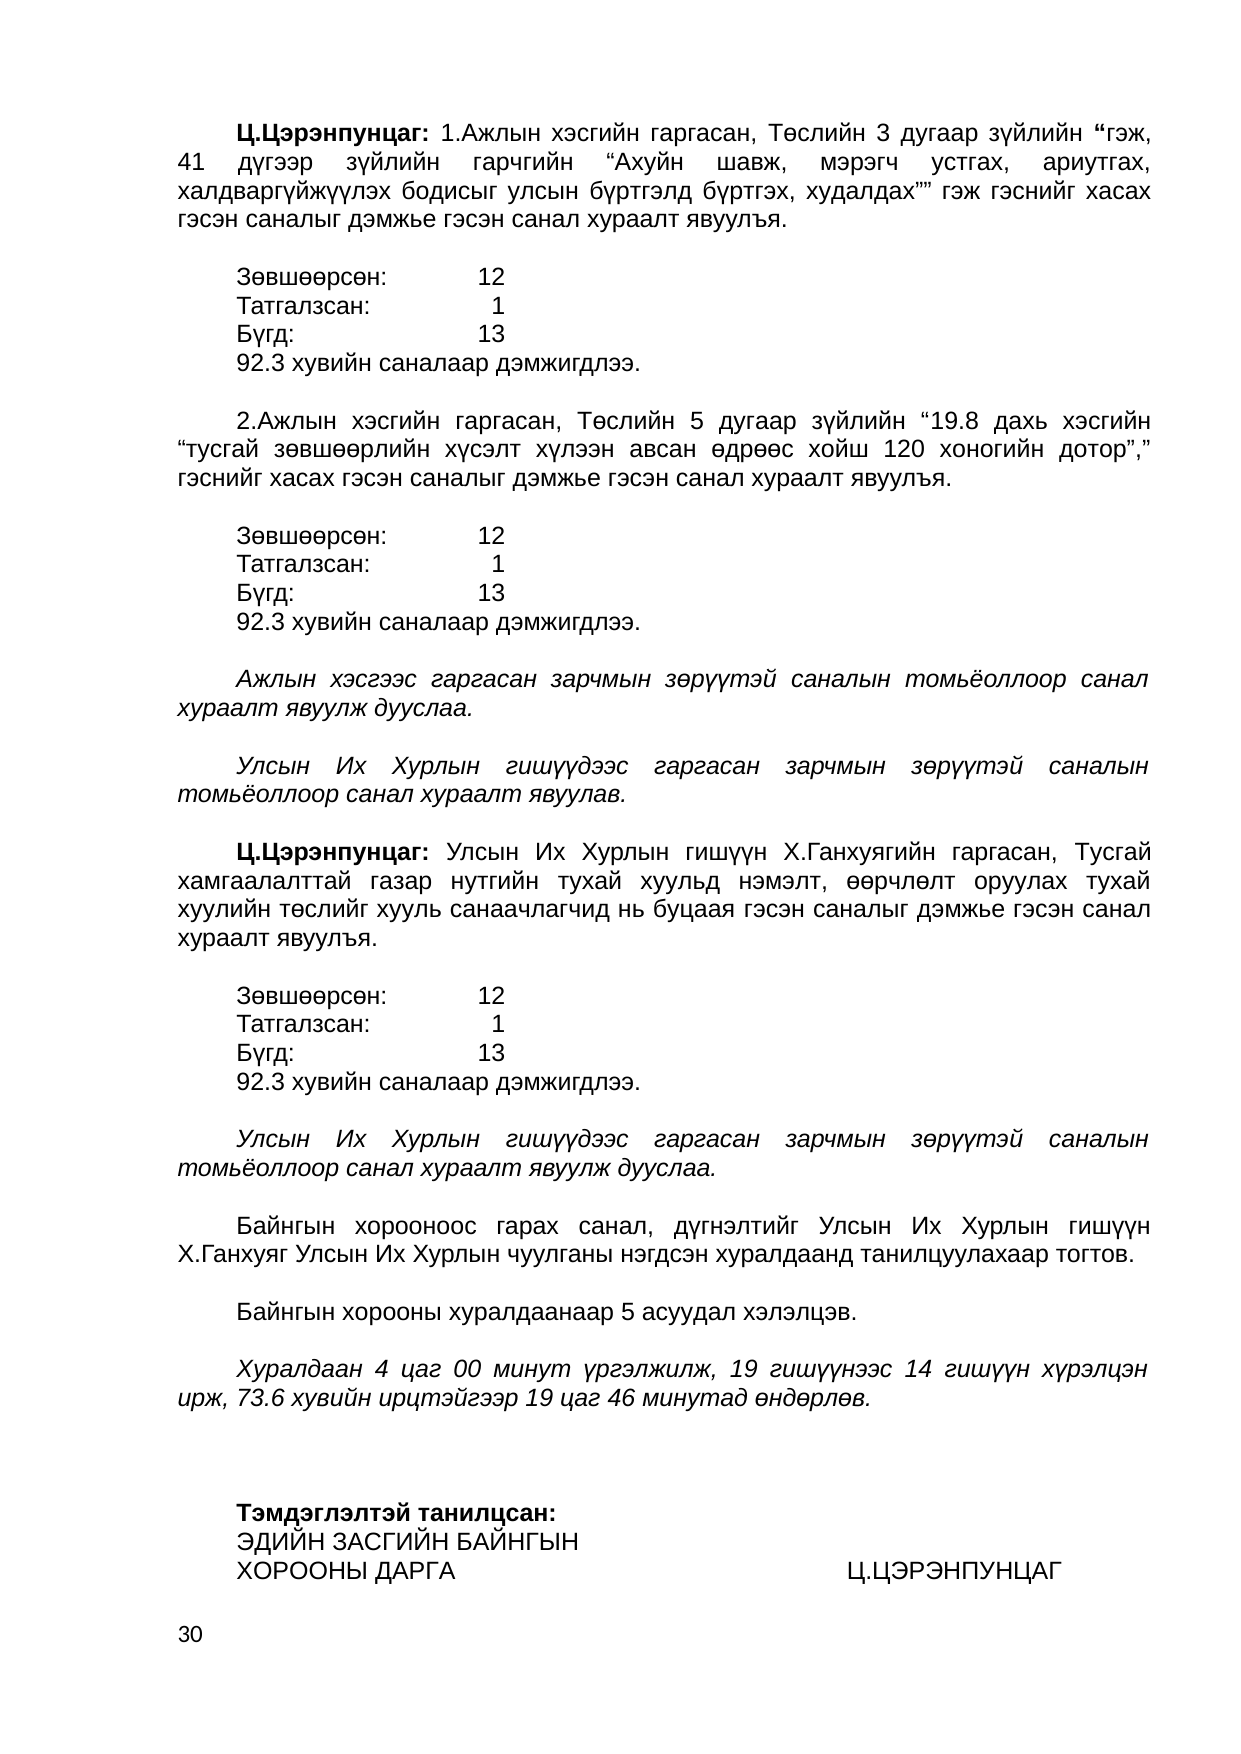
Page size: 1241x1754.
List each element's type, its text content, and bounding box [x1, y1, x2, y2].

text Бүгд: 13 [177, 1038, 1152, 1067]
text 92.3 хувийн саналаар дэмжигдлээ. [177, 1067, 1152, 1096]
text Зөвшөөрсөн: 12 [177, 521, 1152, 549]
text 92.3 хувийн саналаар дэмжигдлээ. [177, 607, 1152, 636]
text Татгалзсан: 1 [177, 291, 1152, 319]
text Ажлын хэсгээс гаргасан зарчмын зөрүүтэй саналын томьёоллоор санал хураалт явуулж дууслаа. [177, 664, 1152, 722]
text Бүгд: 13 [177, 578, 1152, 607]
text Тэмдэглэлтэй танилцсан: [177, 1498, 1152, 1527]
text ЭДИЙН ЗАСГИЙН БАЙНГЫН [177, 1527, 1152, 1556]
text Зөвшөөрсөн: 12 [177, 981, 1152, 1009]
text Байнгын хорооны хуралдаанаар 5 асуудал хэлэлцэв. [177, 1297, 1152, 1326]
text 92.3 хувийн саналаар дэмжигдлээ. [177, 348, 1152, 377]
text Бүгд: 13 [177, 319, 1152, 348]
text Хуралдаан 4 цаг 00 минут үргэлжилж, 19 гишүүнээс 14 гишүүн хүрэлцэн ирж, 73.6 хувийн ирцтэйгээр 19 цаг 46 минутад өндөрлөв. [177, 1354, 1152, 1412]
text ХОРООНЫ ДАРГА Ц.ЦЭРЭНПУНЦАГ [177, 1556, 1152, 1584]
text Татгалзсан: 1 [177, 549, 1152, 578]
text Татгалзсан: 1 [177, 1009, 1152, 1038]
text Ц.Цэрэнпунцаг: Улсын Их Хурлын гишүүн Х.Ганхуягийн гаргасан, Тусгай хамгаалалттай газар нутгийн тухай хуульд нэмэлт, өөрчлөлт оруулах тухай хуулийн төслийг хууль санаачлагчид нь буцаая гэсэн саналыг дэмжье гэсэн санал хураалт явуулъя. [177, 837, 1152, 952]
text Зөвшөөрсөн: 12 [177, 262, 1152, 291]
text Улсын Их Хурлын гишүүдээс гаргасан зарчмын зөрүүтэй саналын томьёоллоор санал хураалт явуулав. [177, 751, 1152, 808]
text 2.Ажлын хэсгийн гаргасан, Төслийн 5 дугаар зүйлийн “19.8 дахь хэсгийн “тусгай зөвшөөрлийн хүсэлт хүлээн авсан өдрөөс хойш 120 хоногийн дотор”,” гэснийг хасах гэсэн саналыг дэмжье гэсэн санал хураалт явуулъя. [177, 406, 1152, 492]
text Байнгын хорооноос гарах санал, дүгнэлтийг Улсын Их Хурлын гишүүн Х.Ганхуяг Улсын Их Хурлын чуулганы нэгдсэн хуралдаанд танилцуулахаар тогтов. [177, 1211, 1152, 1268]
text Улсын Их Хурлын гишүүдээс гаргасан зарчмын зөрүүтэй саналын томьёоллоор санал хураалт явуулж дууслаа. [177, 1124, 1152, 1182]
text Ц.Цэрэнпунцаг: 1.Ажлын хэсгийн гаргасан, Төслийн 3 дугаар зүйлийн “гэж, 41 дүгээр зүйлийн гарчгийн “Ахуйн шавж, мэрэгч устгах, ариутгах, халдваргүйжүүлэх бодисыг улсын бүртгэлд бүртгэх, худалдах”” гэж гэснийг хасах гэсэн саналыг дэмжье гэсэн санал хураалт явуулъя. [177, 118, 1152, 233]
